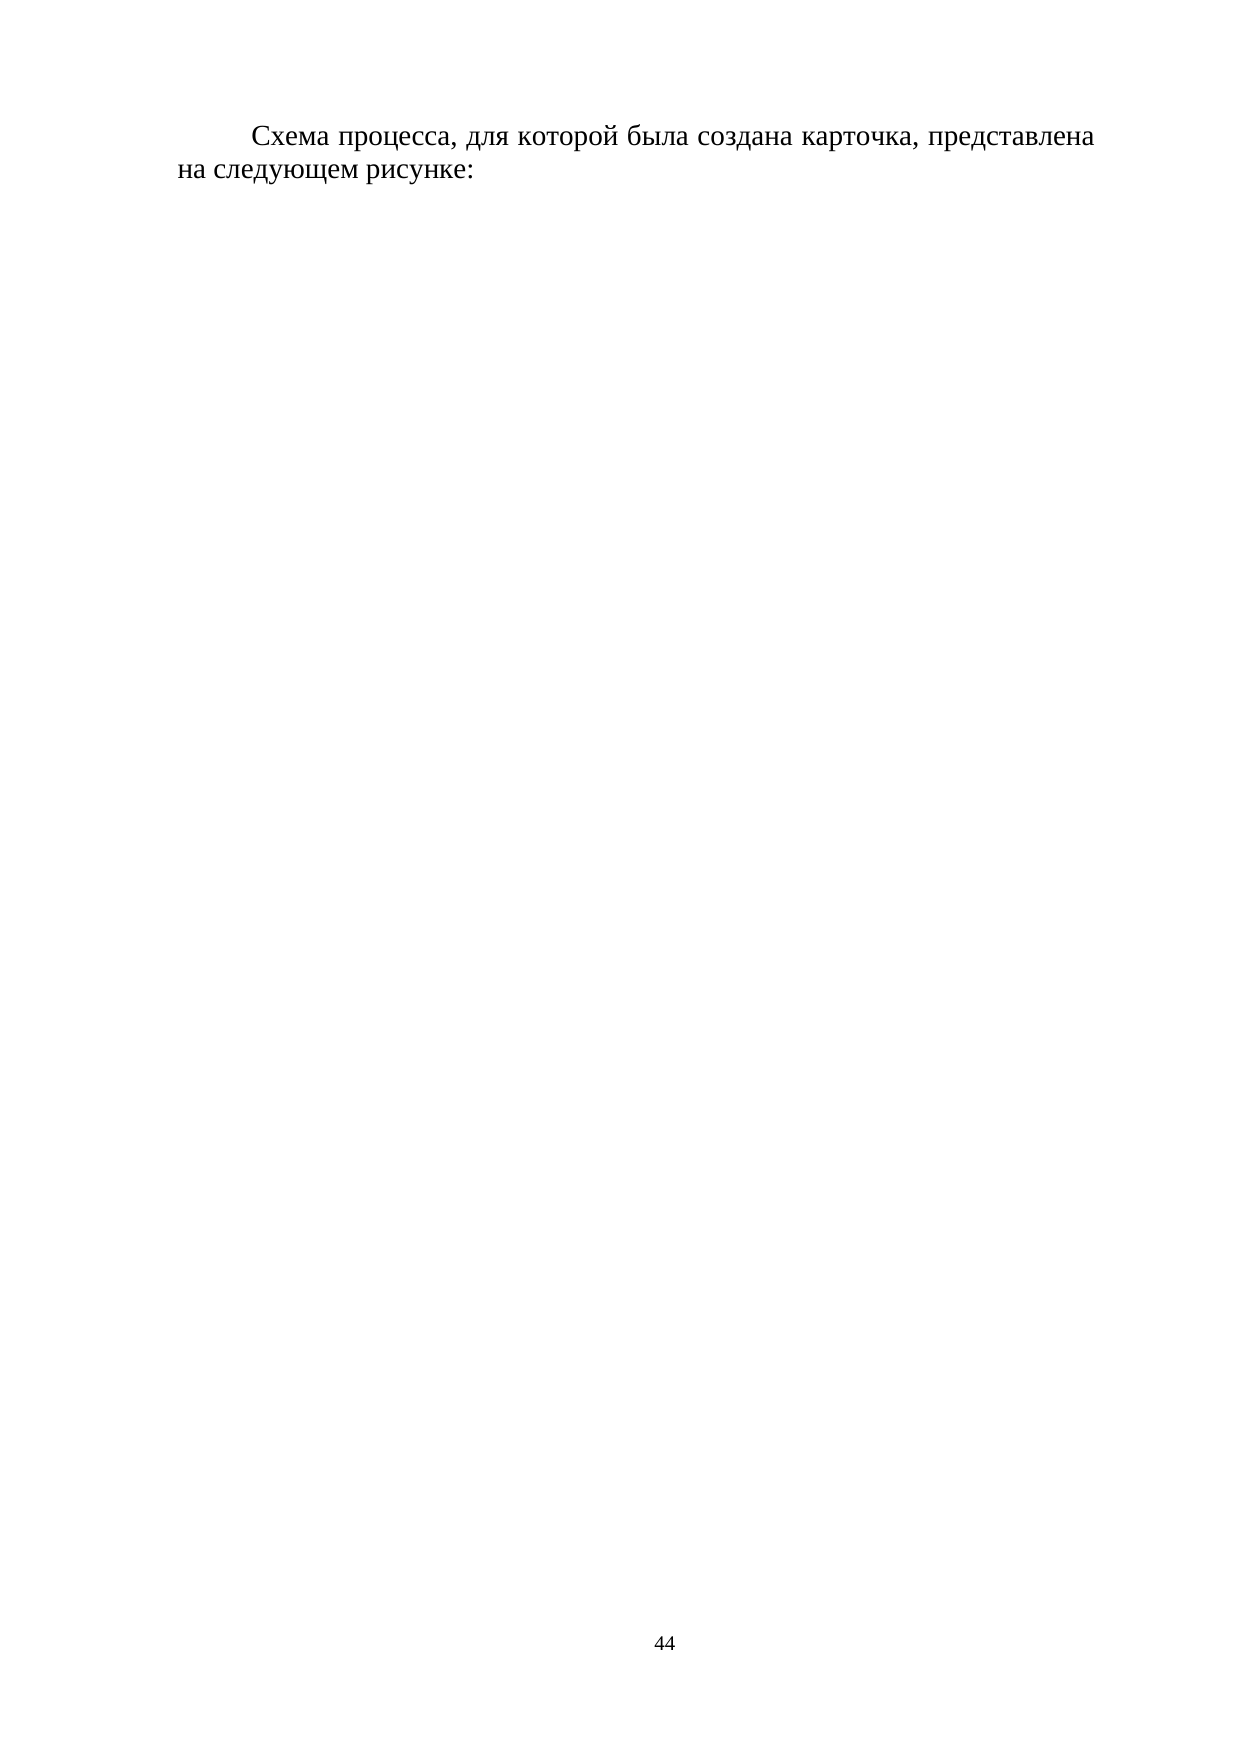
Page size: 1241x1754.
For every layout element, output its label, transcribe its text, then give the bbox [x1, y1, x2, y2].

text Схема процесса, для которой была создана карточка, представлена на следующем рисунке: [177, 118, 1095, 185]
